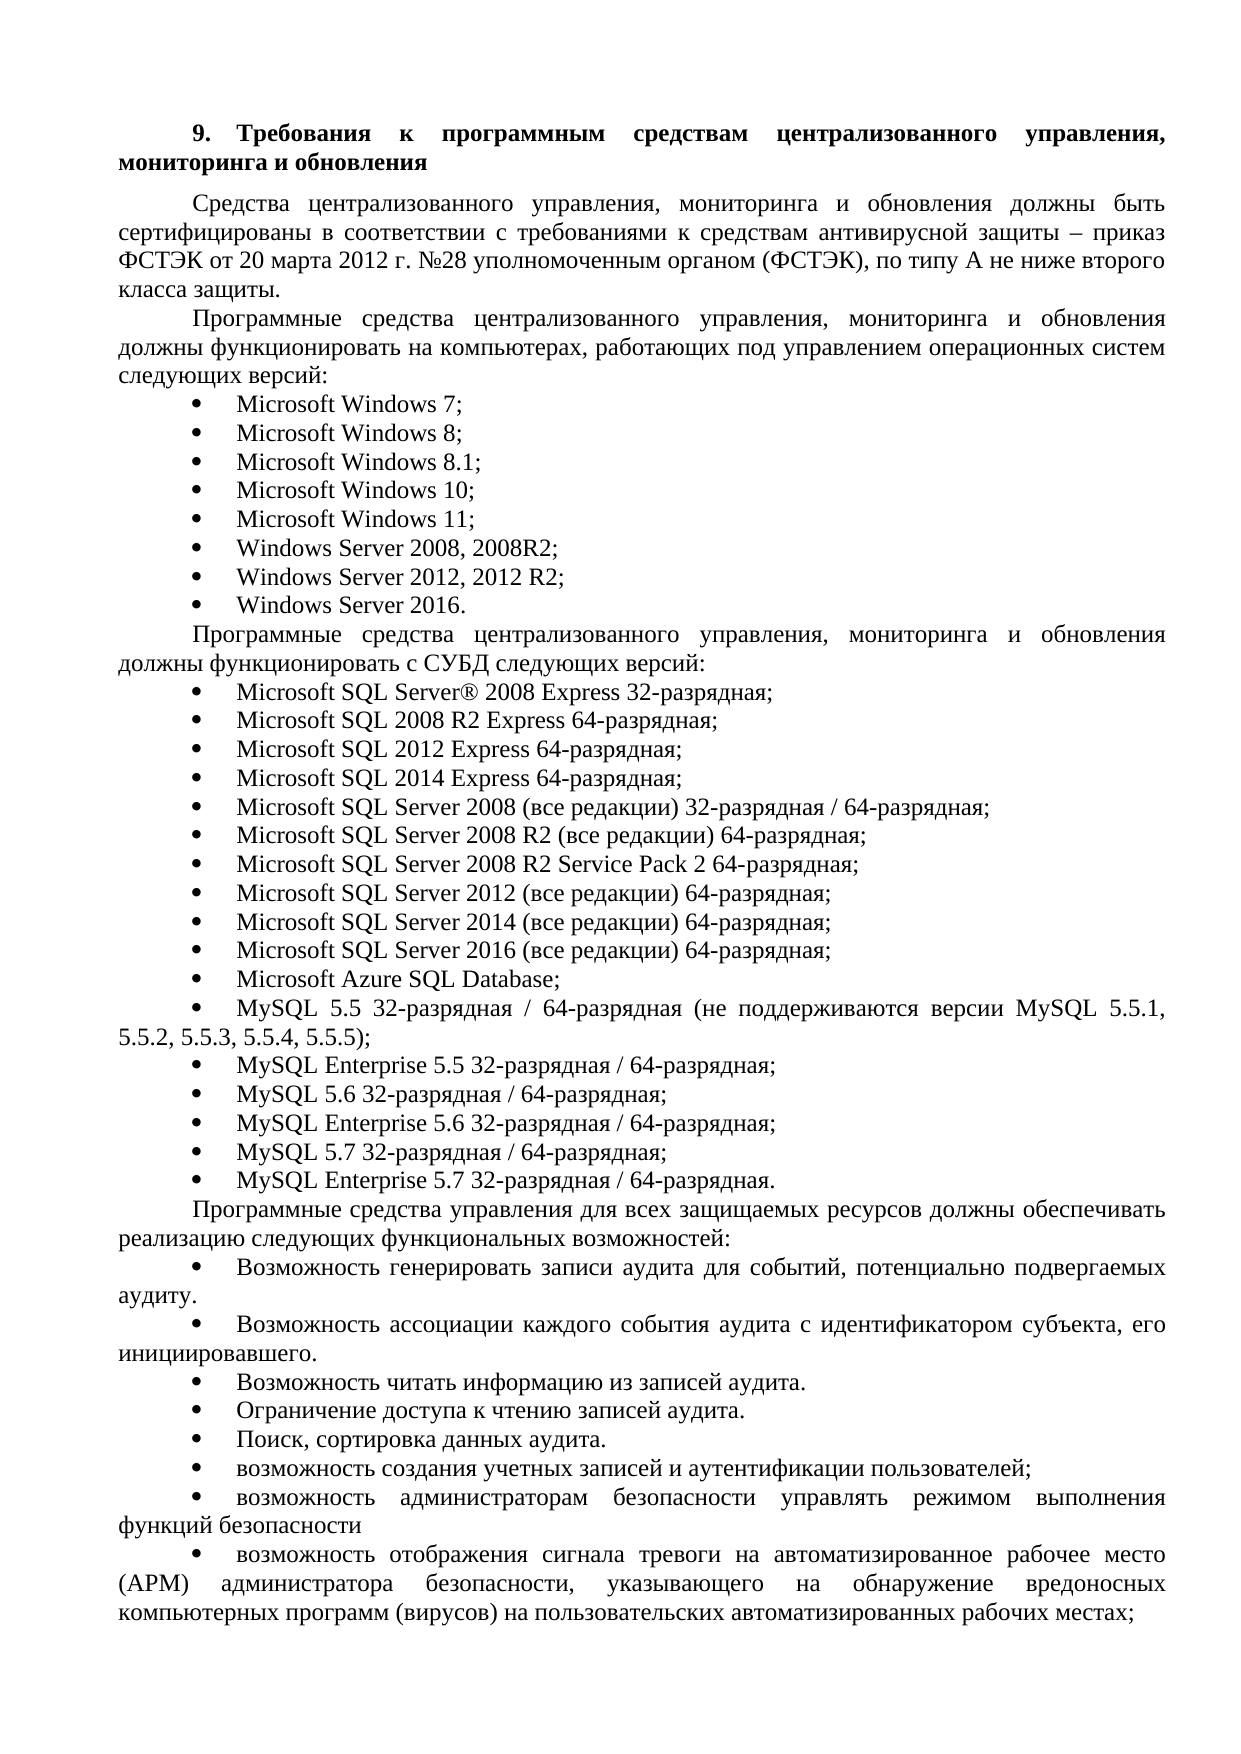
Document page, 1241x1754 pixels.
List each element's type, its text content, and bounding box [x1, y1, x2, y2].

list MySQL 5.7 32-разрядная / 64-разрядная; [118, 1137, 1167, 1166]
list Microsoft Windows 11; [118, 504, 1167, 533]
list Возможность читать информацию из записей аудита. [118, 1367, 1167, 1396]
list Microsoft SQL Server 2008 R2 (все редакции) 64-разрядная; [118, 821, 1167, 849]
list Требования к программным средствам централизованного управления, мониторинга и обновления [118, 118, 1167, 176]
list Microsoft Azure SQL Database; [118, 964, 1167, 993]
list Ограничение доступа к чтению записей аудита. [118, 1396, 1167, 1424]
list Microsoft SQL Server 2014 (все редакции) 64-разрядная; [118, 907, 1167, 936]
list Microsoft SQL 2014 Express 64-разрядная; [118, 763, 1167, 792]
list Возможность ассоциации каждого события аудита с идентификатором субъекта, его инициировавшего. [118, 1309, 1167, 1367]
list Microsoft SQL Server 2008 R2 Service Pack 2 64-разрядная; [118, 849, 1167, 878]
list Windows Server 2012, 2012 R2; [118, 562, 1167, 591]
list возможность создания учетных записей и аутентификации пользователей; [118, 1453, 1167, 1482]
list Microsoft Windows 8.1; [118, 447, 1167, 476]
list Microsoft Windows 7; [118, 389, 1167, 418]
list Microsoft SQL Server 2012 (все редакции) 64-разрядная; [118, 878, 1167, 907]
list возможность отображения сигнала тревоги на автоматизированное рабочее место (АРМ) администратора безопасности, указывающего на обнаружение вредоносных компьютерных программ (вирусов) на пользовательских автоматизированных рабочих местах; [118, 1539, 1167, 1626]
list Microsoft SQL Server® 2008 Express 32-разрядная; [118, 677, 1167, 706]
list Microsoft SQL 2012 Express 64-разрядная; [118, 734, 1167, 763]
list возможность администраторам безопасности управлять режимом выполнения функций безопасности [118, 1482, 1167, 1539]
list Поиск, сортировка данных аудита. [118, 1424, 1167, 1453]
text Программные средства управления для всех защищаемых ресурсов должны обеспечивать реализацию следующих функциональных возможностей: [118, 1194, 1167, 1252]
list Microsoft Windows 8; [118, 418, 1167, 447]
list Windows Server 2016. [118, 591, 1167, 619]
text Средства централизованного управления, мониторинга и обновления должны быть сертифицированы в соответствии с требованиями к средствам антивирусной защиты – приказ ФСТЭК от 20 марта 2012 г. №28 уполномоченным органом (ФСТЭК), по типу А не ниже второго класса защиты. [118, 188, 1167, 303]
list Microsoft Windows 10; [118, 476, 1167, 504]
list Возможность генерировать записи аудита для событий, потенциально подвергаемых аудиту. [118, 1252, 1167, 1309]
text Программные средства централизованного управления, мониторинга и обновления должны функционировать на компьютерах, работающих под управлением операционных систем следующих версий: [118, 303, 1167, 389]
list MySQL 5.6 32-разрядная / 64-разрядная; [118, 1079, 1167, 1108]
list Windows Server 2008, 2008R2; [118, 533, 1167, 562]
list MySQL Enterprise 5.7 32-разрядная / 64-разрядная. [118, 1166, 1167, 1194]
text Программные средства централизованного управления, мониторинга и обновления должны функционировать с СУБД следующих версий: [118, 619, 1167, 677]
list Microsoft SQL Server 2016 (все редакции) 64-разрядная; [118, 936, 1167, 964]
list MySQL Enterprise 5.6 32-разрядная / 64-разрядная; [118, 1108, 1167, 1137]
list Microsoft SQL 2008 R2 Express 64-разрядная; [118, 706, 1167, 734]
list MySQL 5.5 32-разрядная / 64-разрядная (не поддерживаются версии MySQL 5.5.1, 5.5.2, 5.5.3, 5.5.4, 5.5.5); [118, 993, 1167, 1051]
list Microsoft SQL Server 2008 (все редакции) 32-разрядная / 64-разрядная; [118, 792, 1167, 821]
list MySQL Enterprise 5.5 32-разрядная / 64-разрядная; [118, 1051, 1167, 1079]
